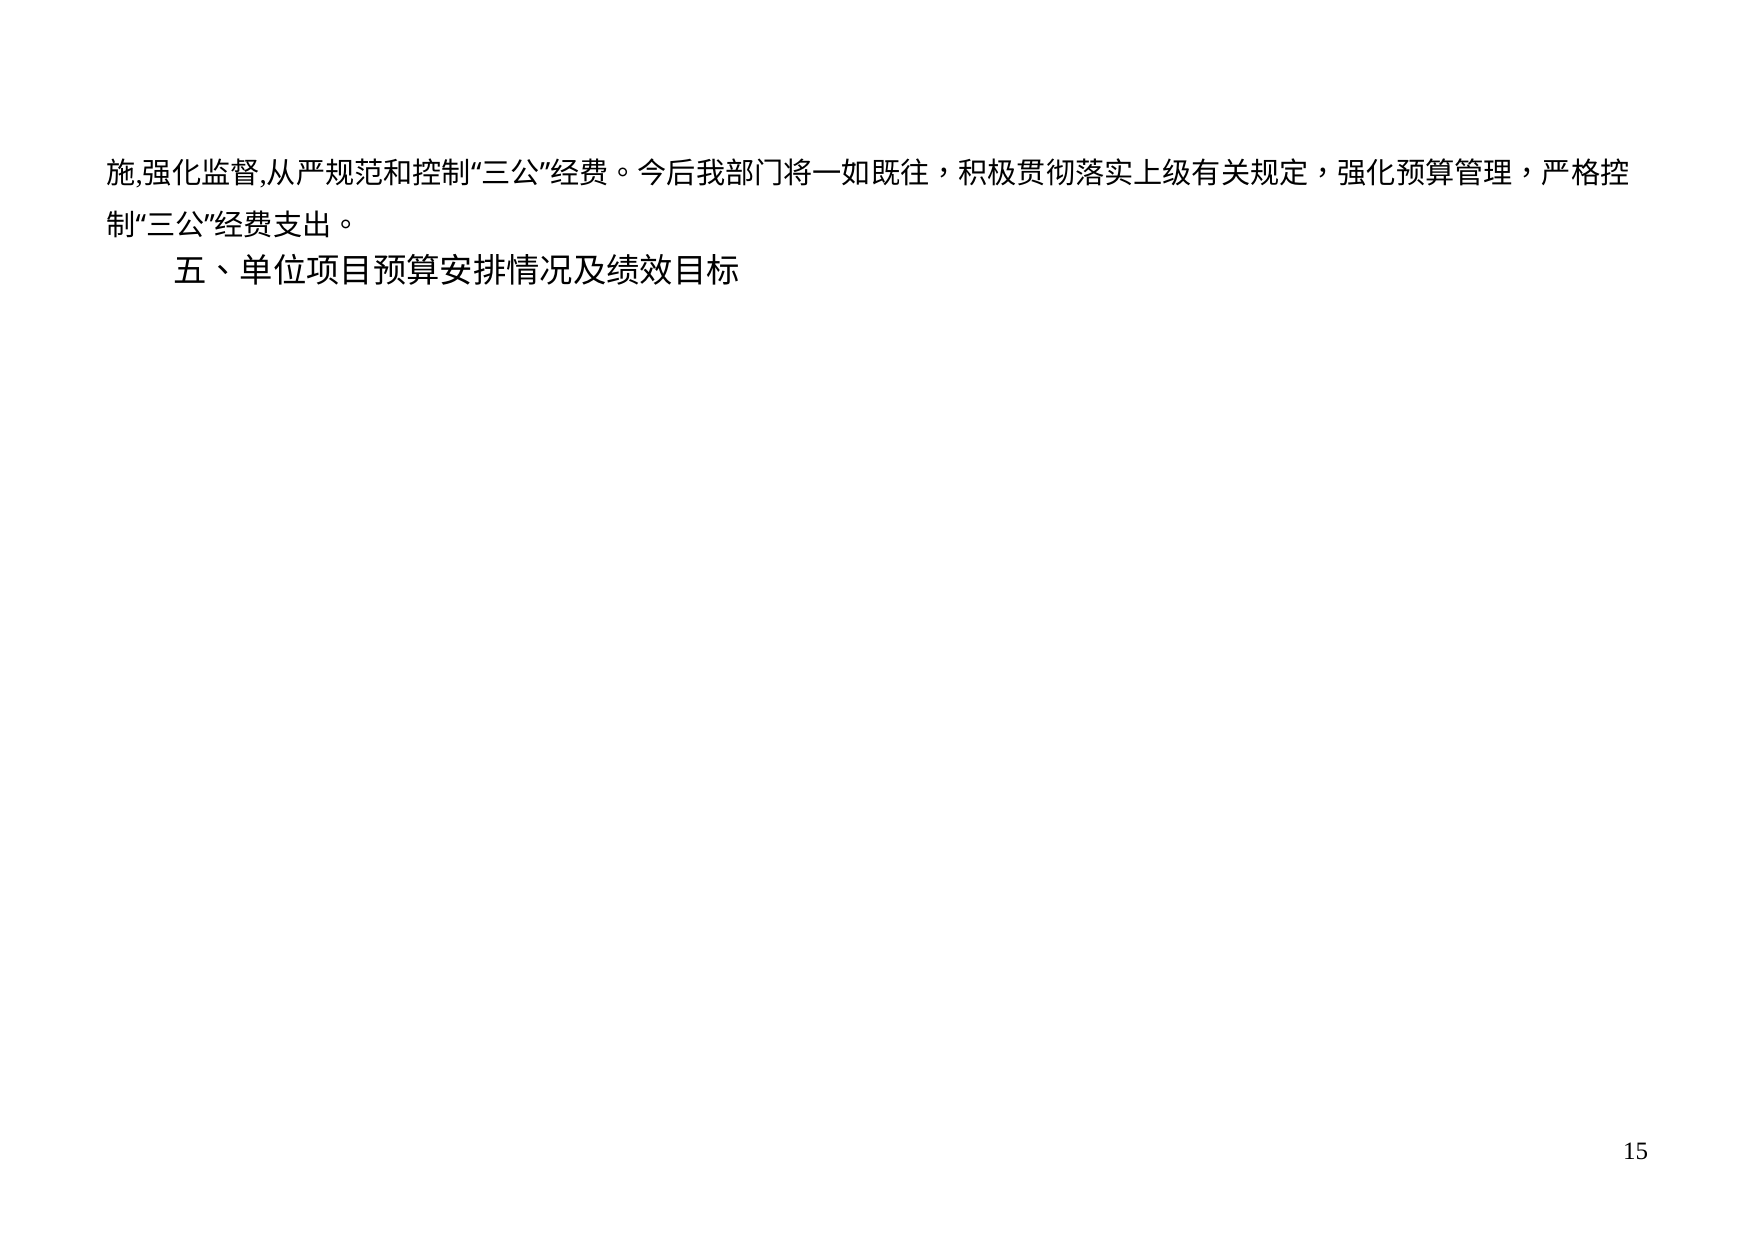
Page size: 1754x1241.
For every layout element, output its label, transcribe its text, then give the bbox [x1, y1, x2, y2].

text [106, 142, 1648, 246]
text 五、单位项目预算安排情况及绩效目标 [106, 247, 1648, 292]
